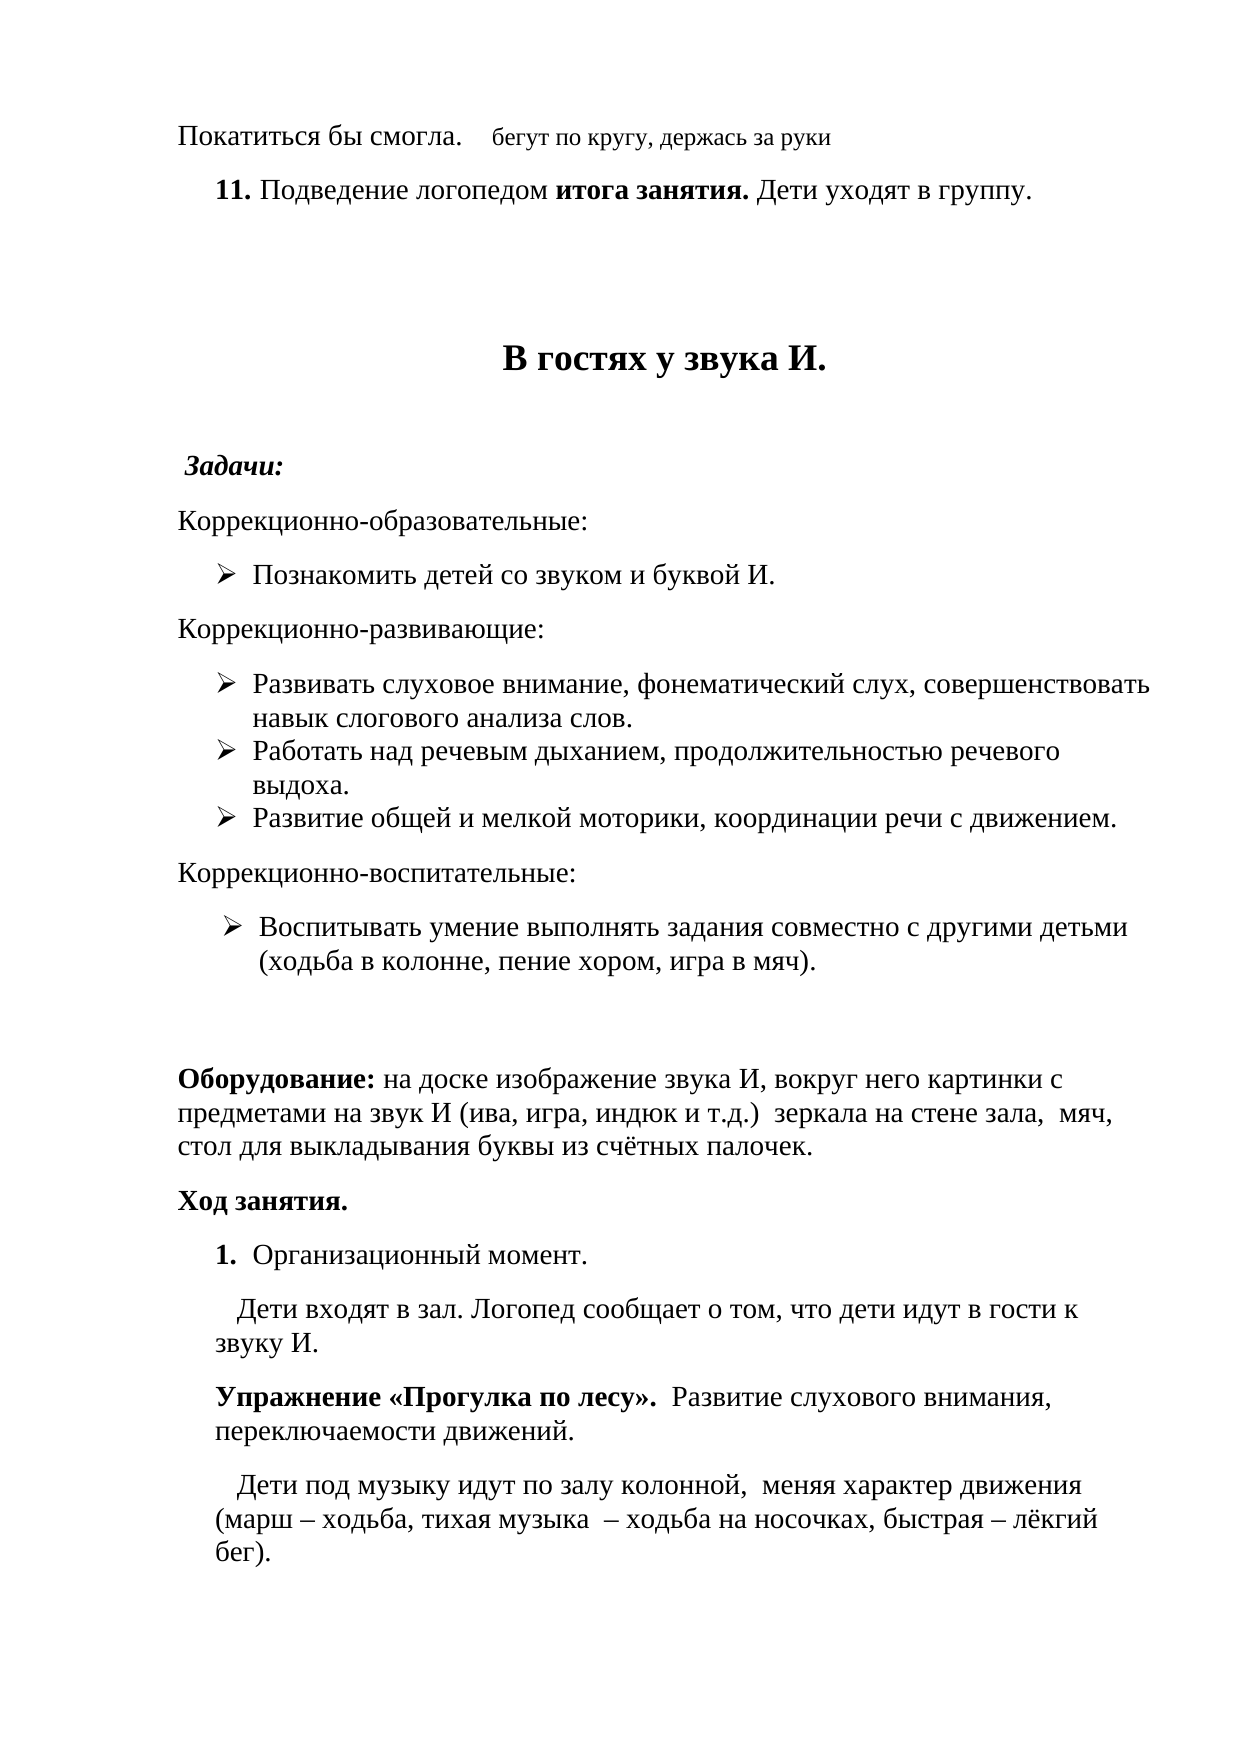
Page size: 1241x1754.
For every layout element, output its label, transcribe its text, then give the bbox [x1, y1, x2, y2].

text Коррекционно-образовательные: [177, 503, 1152, 536]
text Упражнение «Прогулка по лесу». Развитие слухового внимания, переключаемости движений. [215, 1379, 1152, 1446]
text Коррекционно-воспитательные: [177, 855, 1152, 888]
text Дети под музыку идут по залу колонной, меняя характер движения (марш – ходьба, тихая музыка – ходьба на носочках, быстрая – лёкгий бег). [215, 1467, 1152, 1568]
list Развивать слуховое внимание, фонематический слух, совершенствовать навык слогового анализа слов. [215, 666, 1152, 733]
text Коррекционно-развивающие: [177, 612, 1152, 645]
list Воспитывать умение выполнять задания совместно с другими детьми (ходьба в колонне, пение хором, игра в мяч). [221, 909, 1152, 976]
list Познакомить детей со звуком и буквой И. [215, 557, 1152, 591]
list Развитие общей и мелкой моторики, координации речи с движением. [215, 800, 1152, 834]
text Ход занятия. [177, 1183, 1152, 1216]
list Работать над речевым дыханием, продолжительностью речевого выдоха. [215, 733, 1152, 800]
text Задачи: [177, 448, 1152, 482]
text Дети входят в зал. Логопед сообщает о том, что дети идут в гости к звуку И. [215, 1291, 1152, 1358]
list Организационный момент. [215, 1237, 1152, 1271]
text Оборудование: на доске изображение звука И, вокруг него картинки с предметами на звук И (ива, игра, индюк и т.д.) зеркала на стене зала, мяч, стол для выкладывания буквы из счётных палочек. [177, 1061, 1152, 1162]
text Покатиться бы смогла. бегут по кругу, держась за руки [177, 118, 1152, 152]
text В гостях у звука И. [177, 336, 1152, 379]
list Подведение логопедом итога занятия. Дети уходят в группу. [215, 172, 1152, 206]
